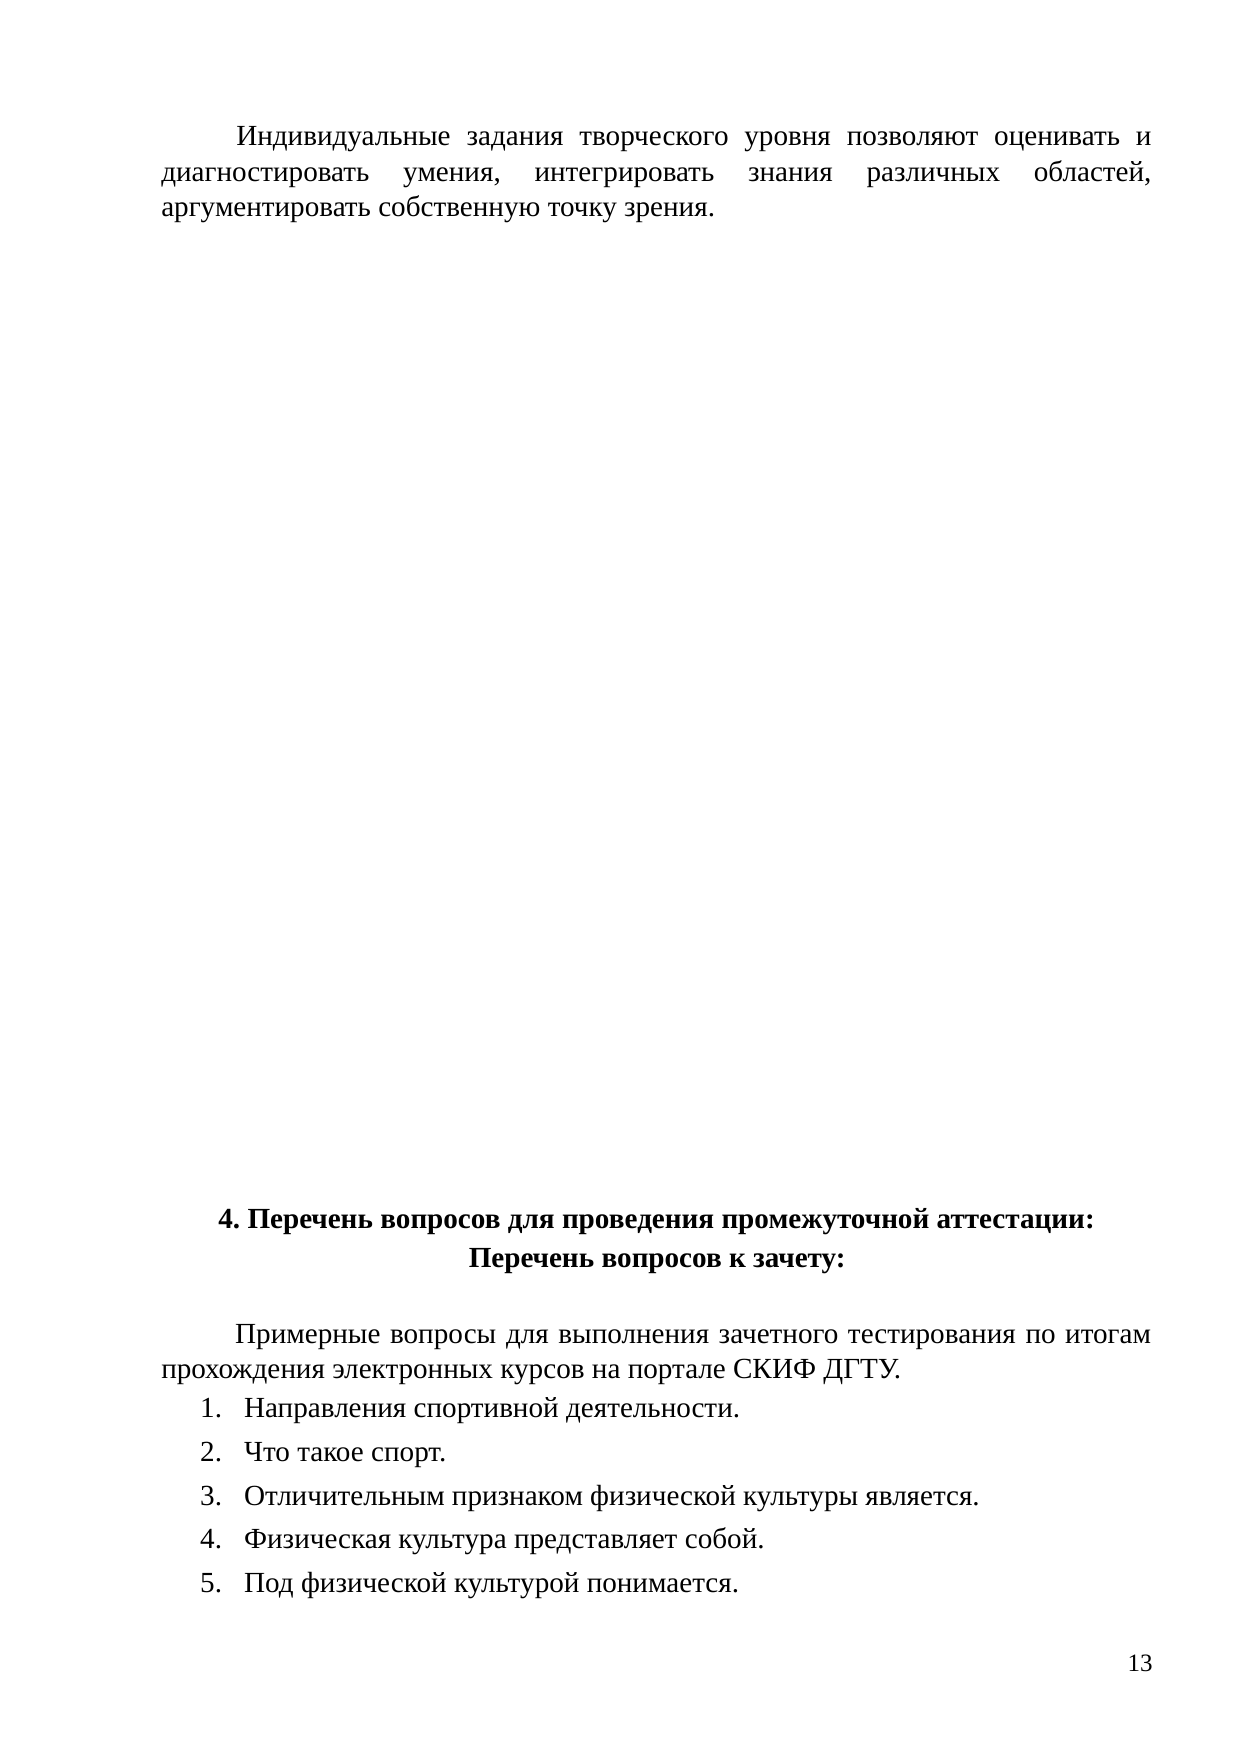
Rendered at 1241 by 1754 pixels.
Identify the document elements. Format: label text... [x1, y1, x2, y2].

text Перечень вопросов к зачету: [162, 1241, 1151, 1274]
list Физическая культура представляет собой. [200, 1521, 1152, 1555]
list Что такое спорт. [200, 1434, 1152, 1467]
list Направления спортивной деятельности. [200, 1390, 1152, 1424]
list Под физической культурой понимается. [200, 1565, 1152, 1599]
list Отличительным признаком физической культуры является. [200, 1478, 1152, 1511]
subtitle 4. Перечень вопросов для проведения промежуточной аттестации: [162, 1201, 1151, 1235]
text Индивидуальные задания творческого уровня позволяют оценивать и диагностировать умения, интегрировать знания различных областей, аргументировать собственную точку зрения. [161, 118, 1152, 223]
text Примерные вопросы для выполнения зачетного тестирования по итогам прохождения электронных курсов на портале СКИФ ДГТУ. [161, 1316, 1152, 1385]
